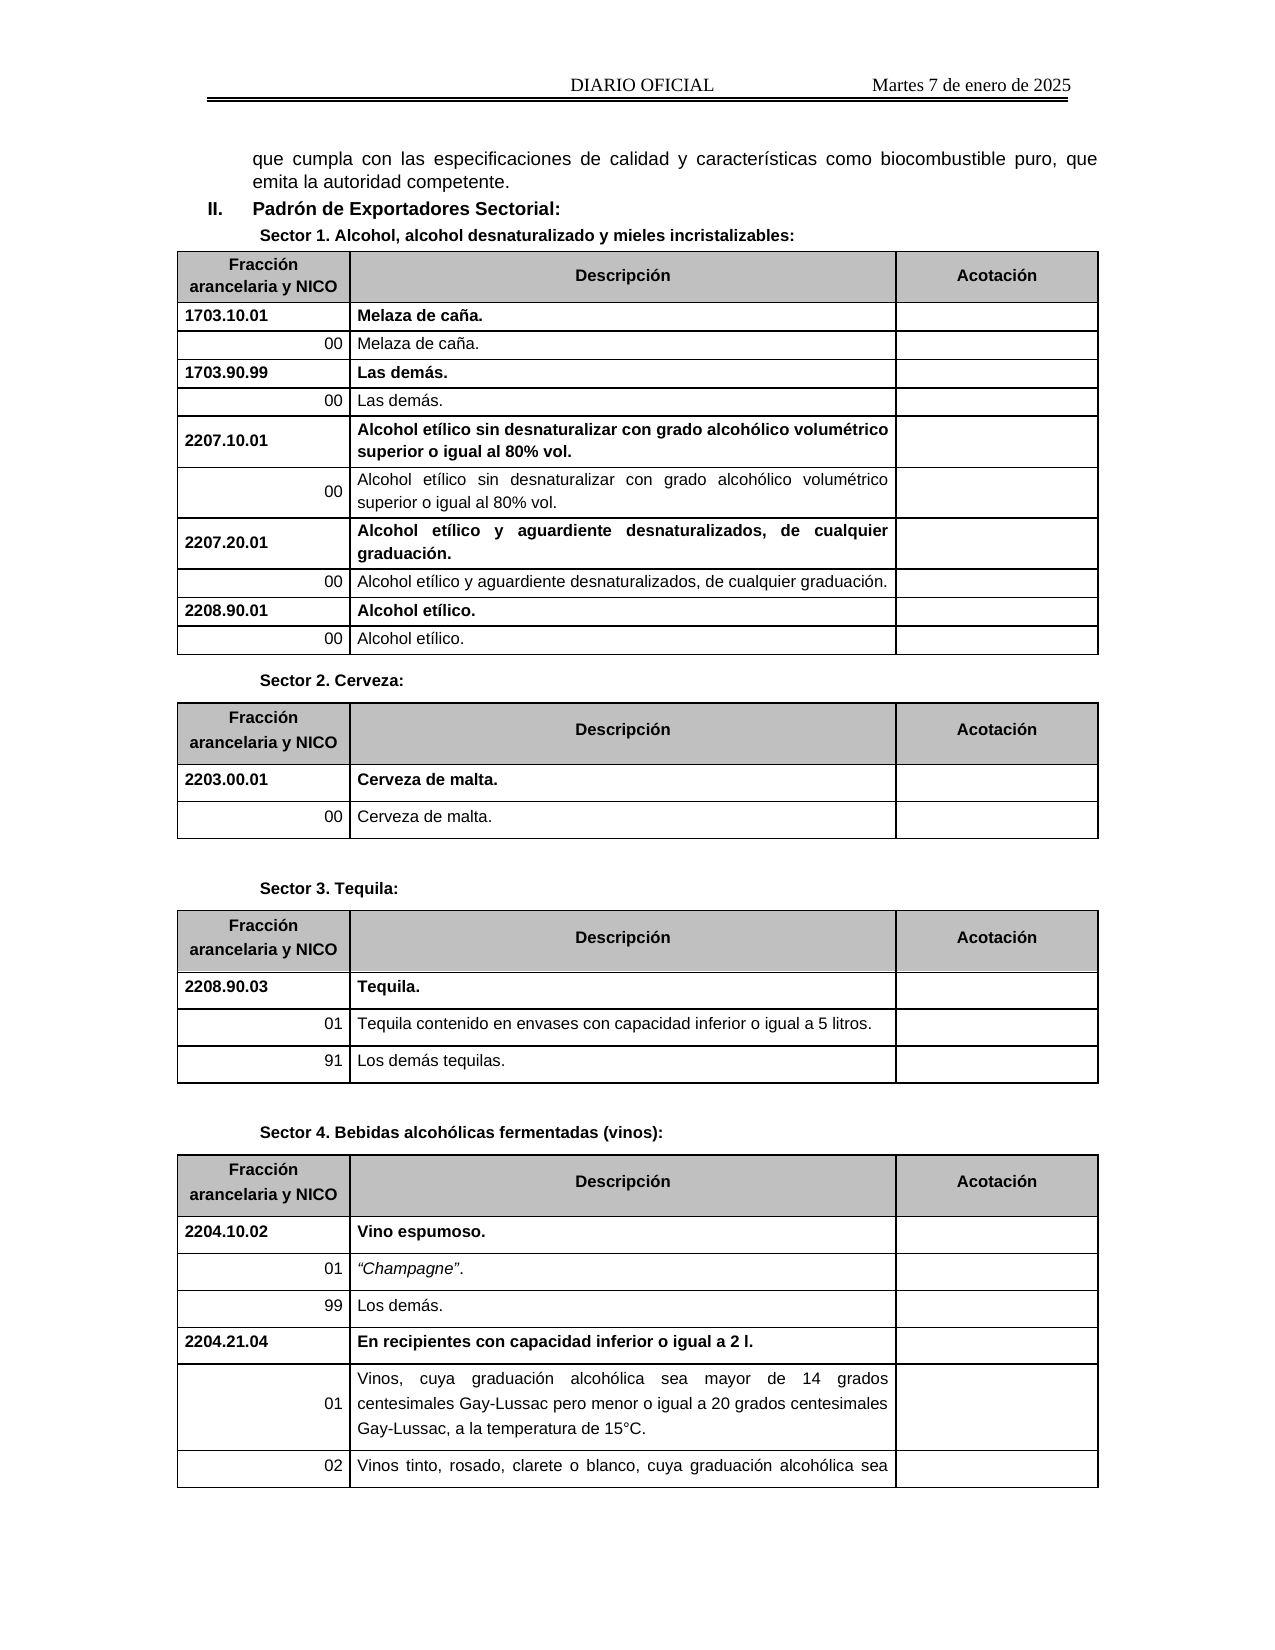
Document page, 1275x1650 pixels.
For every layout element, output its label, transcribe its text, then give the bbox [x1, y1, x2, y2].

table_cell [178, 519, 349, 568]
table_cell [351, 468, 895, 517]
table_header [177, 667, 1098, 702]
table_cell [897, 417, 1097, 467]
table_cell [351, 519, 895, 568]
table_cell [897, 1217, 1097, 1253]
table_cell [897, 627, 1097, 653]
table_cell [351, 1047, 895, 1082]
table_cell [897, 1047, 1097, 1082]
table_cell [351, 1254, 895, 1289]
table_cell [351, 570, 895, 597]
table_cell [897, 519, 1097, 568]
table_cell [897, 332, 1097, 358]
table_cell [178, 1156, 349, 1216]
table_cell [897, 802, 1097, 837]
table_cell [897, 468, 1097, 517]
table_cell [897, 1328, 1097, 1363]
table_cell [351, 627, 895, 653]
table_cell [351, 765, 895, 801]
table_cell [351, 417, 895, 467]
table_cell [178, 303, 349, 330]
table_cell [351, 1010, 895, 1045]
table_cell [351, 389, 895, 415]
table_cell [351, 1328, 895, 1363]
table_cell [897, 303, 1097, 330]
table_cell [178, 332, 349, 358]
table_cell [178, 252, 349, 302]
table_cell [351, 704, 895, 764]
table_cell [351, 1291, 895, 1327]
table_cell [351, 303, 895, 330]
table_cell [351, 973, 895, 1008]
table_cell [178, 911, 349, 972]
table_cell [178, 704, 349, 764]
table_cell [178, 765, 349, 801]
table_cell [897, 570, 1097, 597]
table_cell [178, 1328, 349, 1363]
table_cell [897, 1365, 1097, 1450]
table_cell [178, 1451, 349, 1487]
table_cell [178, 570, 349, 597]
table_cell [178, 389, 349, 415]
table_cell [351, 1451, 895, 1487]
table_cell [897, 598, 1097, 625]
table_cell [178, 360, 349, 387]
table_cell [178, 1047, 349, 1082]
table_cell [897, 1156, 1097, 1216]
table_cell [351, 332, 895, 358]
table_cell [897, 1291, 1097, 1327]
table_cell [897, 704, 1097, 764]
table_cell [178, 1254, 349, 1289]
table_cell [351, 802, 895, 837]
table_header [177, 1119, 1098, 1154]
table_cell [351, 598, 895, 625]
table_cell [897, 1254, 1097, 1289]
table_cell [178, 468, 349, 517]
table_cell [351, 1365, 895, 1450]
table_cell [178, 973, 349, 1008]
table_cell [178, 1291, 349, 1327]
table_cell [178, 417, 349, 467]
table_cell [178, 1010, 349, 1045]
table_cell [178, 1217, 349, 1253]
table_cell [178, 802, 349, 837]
text II. Padrón de Exportadores Sectorial: [207, 197, 1098, 219]
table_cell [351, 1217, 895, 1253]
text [207, 148, 1098, 193]
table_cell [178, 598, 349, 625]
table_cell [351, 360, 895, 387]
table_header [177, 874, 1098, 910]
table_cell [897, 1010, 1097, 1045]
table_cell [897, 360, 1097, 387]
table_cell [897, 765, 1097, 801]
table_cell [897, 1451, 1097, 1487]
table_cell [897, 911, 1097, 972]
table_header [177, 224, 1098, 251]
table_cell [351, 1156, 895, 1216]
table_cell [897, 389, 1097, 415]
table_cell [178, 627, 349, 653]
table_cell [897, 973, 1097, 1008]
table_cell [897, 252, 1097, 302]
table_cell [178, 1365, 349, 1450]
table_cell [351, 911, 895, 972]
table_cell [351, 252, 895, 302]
